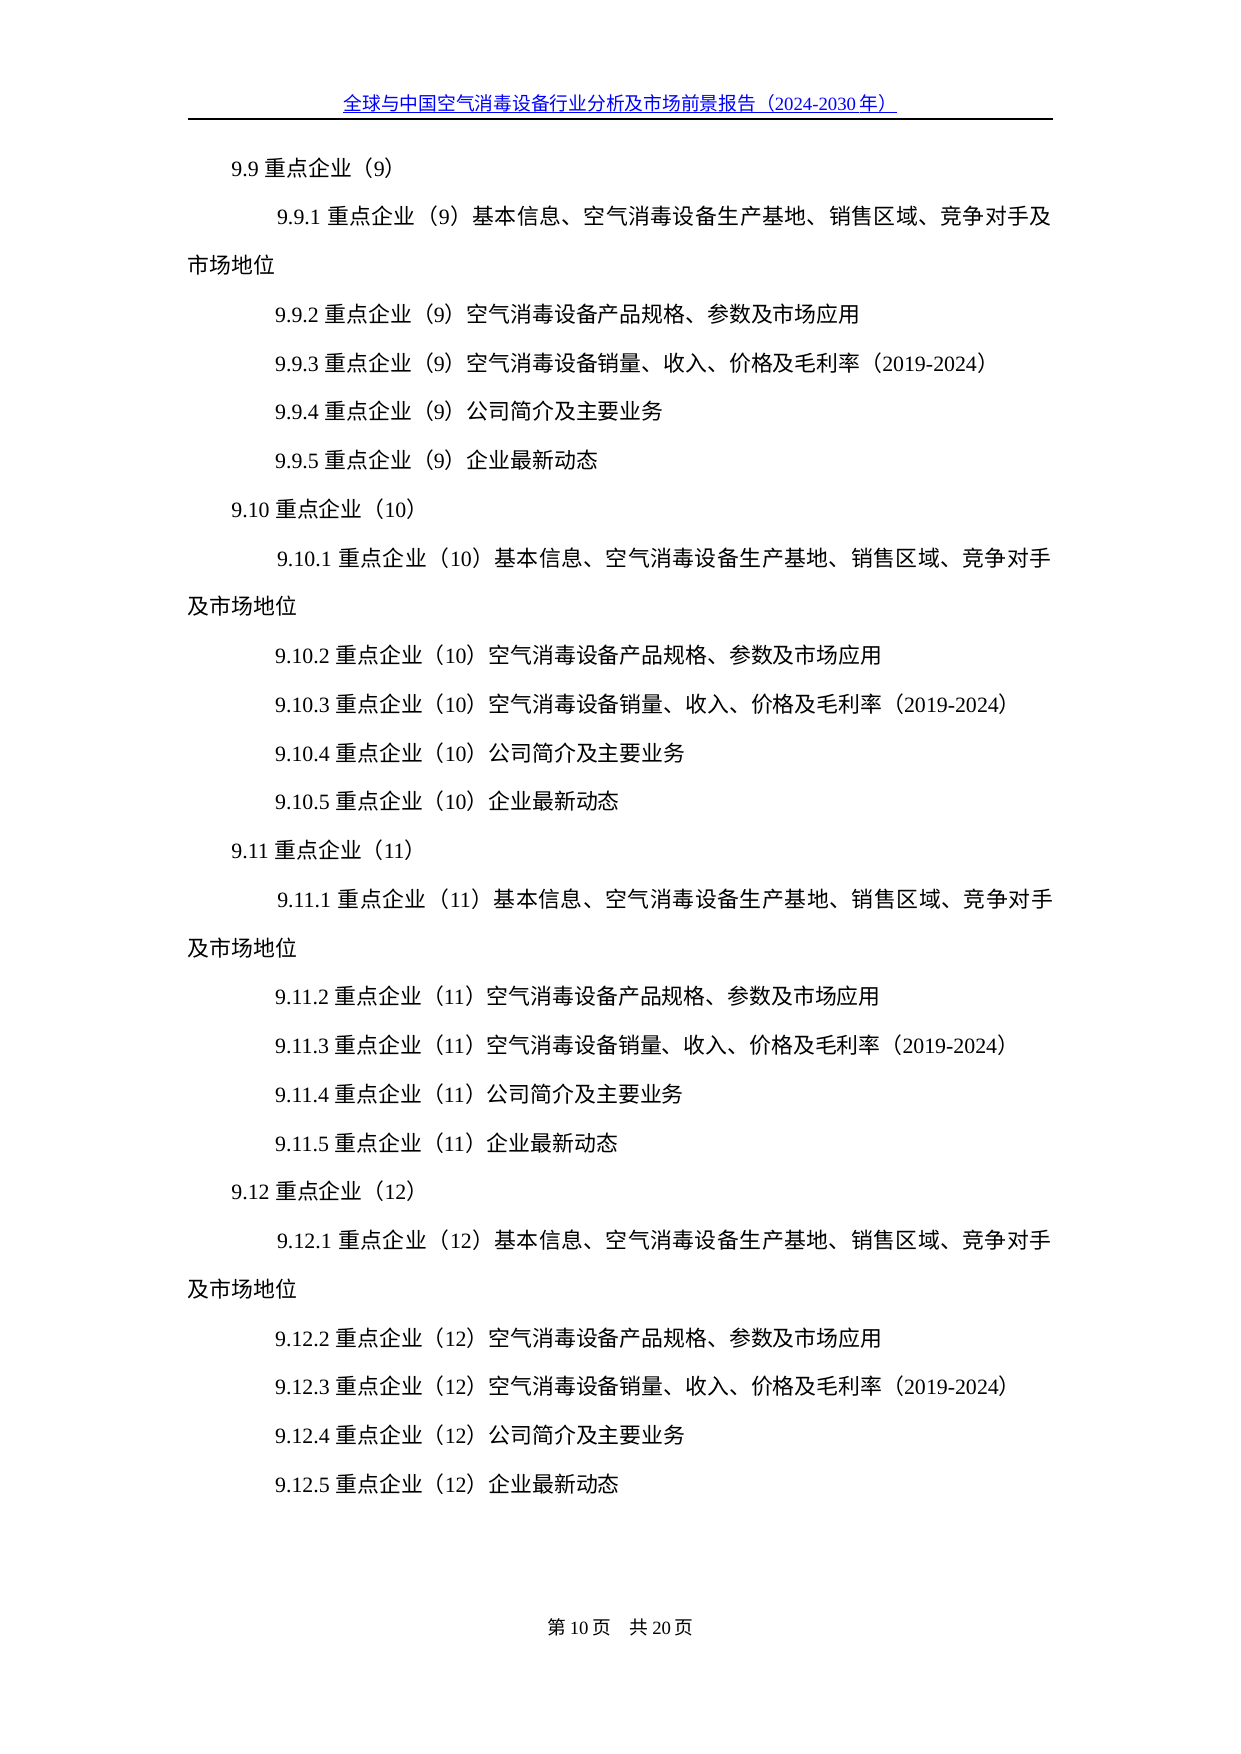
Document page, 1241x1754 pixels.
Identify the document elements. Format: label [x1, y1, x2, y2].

text [187, 150, 1053, 1499]
